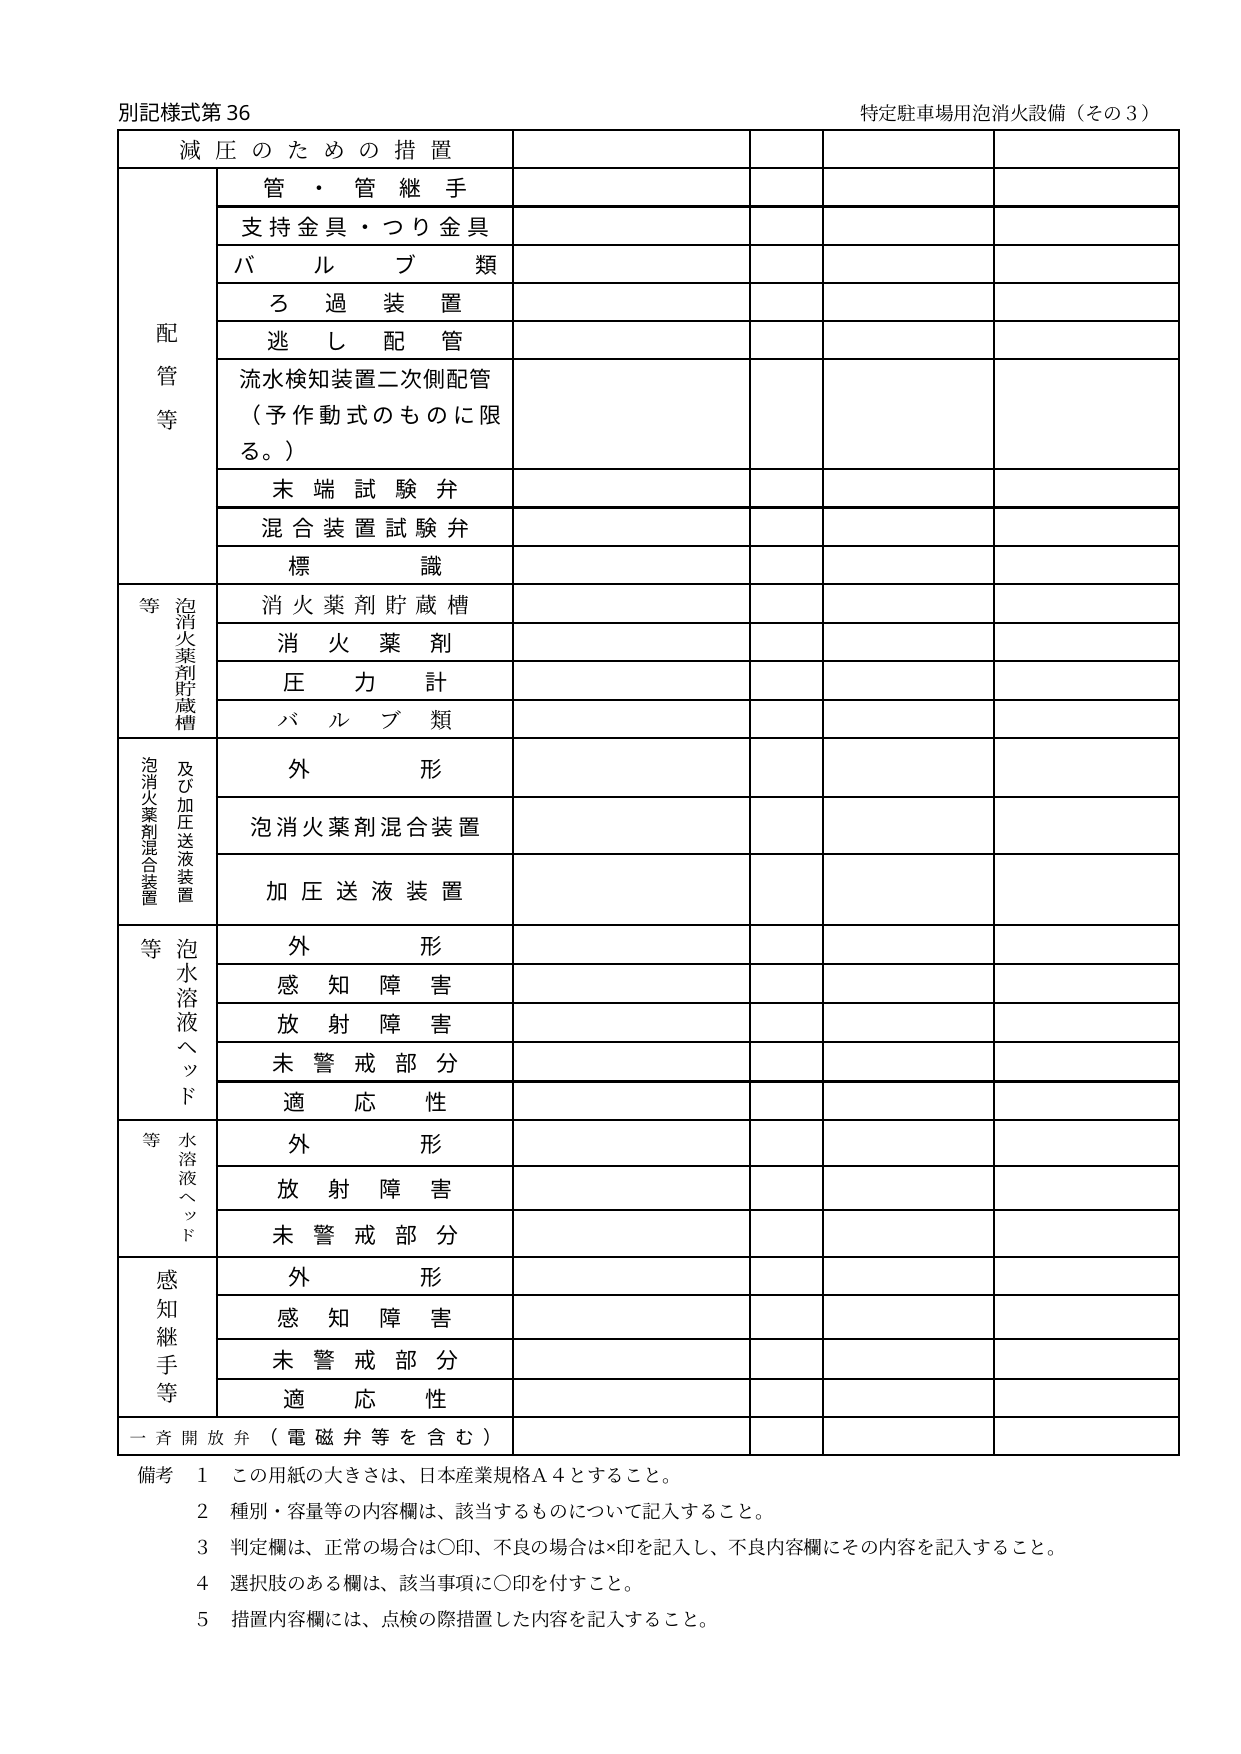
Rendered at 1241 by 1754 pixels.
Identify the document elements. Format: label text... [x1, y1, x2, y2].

table_cell [995, 926, 1178, 963]
table_cell [824, 547, 993, 583]
table_cell 管・管継手 [218, 169, 512, 205]
table_cell [824, 585, 993, 622]
table_cell 外形 [218, 1121, 512, 1165]
table_cell 逃し配管 [218, 322, 512, 358]
table_cell [514, 1380, 749, 1416]
table_cell [995, 322, 1178, 358]
table_cell [751, 169, 822, 205]
text ４ 選択肢のある欄は、該当事項に○印を付すこと。 [118, 1564, 1122, 1601]
table_cell [514, 470, 749, 506]
table_cell 消火薬剤 [218, 624, 512, 660]
table_cell 感知障害 [218, 1296, 512, 1337]
table_cell [995, 1296, 1178, 1337]
table_cell 外形 [218, 1258, 512, 1294]
table_cell [995, 855, 1178, 924]
table_cell [751, 284, 822, 320]
table_cell [824, 739, 993, 796]
table_cell [824, 322, 993, 358]
table_cell [751, 926, 822, 963]
table_header [751, 131, 822, 167]
table_cell [514, 798, 749, 853]
table_cell 加圧送液装置 [218, 855, 512, 924]
table_cell 適応性 [218, 1083, 512, 1118]
table_cell [514, 1258, 749, 1294]
table_cell [824, 509, 993, 545]
table_cell [824, 1167, 993, 1209]
text 備考 １ この用紙の大きさは、日本産業規格Ａ４とすること。 [118, 1456, 1122, 1492]
table_cell [995, 246, 1178, 282]
table_cell [824, 1211, 993, 1256]
table_cell 消火薬剤貯蔵槽 [218, 585, 512, 622]
table_cell [995, 1340, 1178, 1378]
table_cell [514, 322, 749, 358]
table_cell 適応性 [218, 1380, 512, 1416]
table_cell [514, 855, 749, 924]
table_cell 感知障害 [218, 965, 512, 1002]
table_cell [824, 965, 993, 1002]
table_cell [995, 798, 1178, 853]
table_cell [824, 360, 993, 468]
table_cell [995, 1004, 1178, 1041]
table_cell [824, 1121, 993, 1165]
table_cell [824, 1380, 993, 1416]
table_cell [514, 284, 749, 320]
table_cell [995, 1211, 1178, 1256]
table_cell [751, 1380, 822, 1416]
table_cell 混合装置試験弁 [218, 509, 512, 545]
table_cell [514, 1083, 749, 1118]
table_cell [514, 739, 749, 796]
table_cell [751, 322, 822, 358]
table_cell [514, 208, 749, 243]
table_cell [751, 662, 822, 699]
table_cell [514, 1418, 749, 1454]
table_cell 未警戒部分 [218, 1043, 512, 1080]
table_cell [824, 246, 993, 282]
table_cell [751, 470, 822, 506]
text ２ 種別・容量等の内容欄は、該当するものについて記入すること。 [118, 1492, 1122, 1528]
table_cell [995, 470, 1178, 506]
table_cell 支持金具・つり金具 [218, 208, 512, 243]
table_cell [824, 1043, 993, 1080]
table_cell 末端試験弁 [218, 470, 512, 506]
table_cell [514, 662, 749, 699]
table_cell [514, 509, 749, 545]
table_cell [514, 1121, 749, 1165]
table_cell [995, 208, 1178, 243]
table_cell [751, 509, 822, 545]
table_cell [824, 1004, 993, 1041]
table_cell [751, 965, 822, 1002]
table_cell [995, 284, 1178, 320]
table_cell バルブ類 [218, 246, 512, 282]
table_cell 放射障害 [218, 1167, 512, 1209]
table_cell 泡消火薬剤混合装置 [218, 798, 512, 853]
table_cell [514, 701, 749, 737]
table_cell [995, 701, 1178, 737]
text ５ 措置内容欄には、点検の際措置した内容を記入すること。 [118, 1601, 1172, 1637]
table_cell 泡水溶液ヘッド等 閉鎖型 [119, 926, 216, 1118]
table_cell 圧力計 [218, 662, 512, 699]
table_cell 外形 [218, 739, 512, 796]
table_cell [995, 360, 1178, 468]
table_cell [751, 360, 822, 468]
table_cell [514, 246, 749, 282]
table_cell [824, 701, 993, 737]
table_cell [751, 1418, 822, 1454]
table_cell [995, 1121, 1178, 1165]
table_cell [514, 360, 749, 468]
table_cell [995, 739, 1178, 796]
table_cell [514, 926, 749, 963]
table_cell [824, 1083, 993, 1118]
table_cell 泡消火薬剤貯蔵槽等 [119, 585, 216, 737]
table_cell [995, 1418, 1178, 1454]
table_cell [995, 585, 1178, 622]
table_cell [751, 1083, 822, 1118]
table_cell [514, 1340, 749, 1378]
table_cell 水溶液ヘッド等 開放型泡 [119, 1121, 216, 1256]
table_cell [514, 547, 749, 583]
text 別記様式第36 特定駐車場用泡消火設備（その３） [118, 93, 1181, 129]
table_cell 標識 [218, 547, 512, 583]
table_cell [824, 926, 993, 963]
table_cell 感知継手等 [119, 1258, 216, 1416]
table_cell [824, 855, 993, 924]
table_cell [514, 965, 749, 1002]
table_cell 流水検知装置二次側配管 （予作動式のものに限る。） [218, 360, 512, 468]
table_cell [995, 1167, 1178, 1209]
table_cell [751, 246, 822, 282]
table_cell [751, 1211, 822, 1256]
table_cell [751, 547, 822, 583]
table_cell [824, 284, 993, 320]
table_cell 配 管 等 [119, 169, 216, 583]
table_cell [824, 470, 993, 506]
table_cell 及び加圧送液装置 泡消火薬剤混合装置 [119, 739, 216, 924]
table_header [995, 131, 1178, 167]
table_cell [824, 1340, 993, 1378]
table_cell [751, 798, 822, 853]
table_cell [514, 1211, 749, 1256]
table_cell [514, 169, 749, 205]
table_header 減圧のための措置 [119, 131, 512, 167]
table_cell [824, 1296, 993, 1337]
table_header [514, 131, 749, 167]
table_cell 一斉開放弁（電磁弁等を含む） [119, 1418, 512, 1454]
table_cell ろ過装置 [218, 284, 512, 320]
table_cell [824, 798, 993, 853]
table_cell [751, 208, 822, 243]
table_cell [995, 1083, 1178, 1118]
table_cell [751, 1121, 822, 1165]
table_cell [751, 1296, 822, 1337]
table_cell [514, 585, 749, 622]
table_cell [751, 624, 822, 660]
table_cell 未警戒部分 [218, 1211, 512, 1256]
table_cell [824, 208, 993, 243]
table_cell [995, 169, 1178, 205]
table_cell [824, 662, 993, 699]
table_cell [824, 169, 993, 205]
table_cell [514, 624, 749, 660]
table_cell バルブ類 [218, 701, 512, 737]
table_cell [995, 547, 1178, 583]
table_header [824, 131, 993, 167]
table_cell [514, 1167, 749, 1209]
table_cell [751, 1043, 822, 1080]
table_cell [995, 1043, 1178, 1080]
table_cell [751, 585, 822, 622]
table_cell [751, 1258, 822, 1294]
table_cell 放射障害 [218, 1004, 512, 1041]
table_cell [995, 965, 1178, 1002]
table_cell [514, 1296, 749, 1337]
table_cell [514, 1043, 749, 1080]
table_cell [751, 855, 822, 924]
table_cell [751, 701, 822, 737]
table_cell [824, 1418, 993, 1454]
table_cell [751, 739, 822, 796]
table_cell [824, 624, 993, 660]
table_cell [995, 662, 1178, 699]
table_cell [995, 624, 1178, 660]
table_cell 外形 [218, 926, 512, 963]
table_cell [751, 1004, 822, 1041]
table_cell [995, 1258, 1178, 1294]
table_cell [824, 1258, 993, 1294]
table_cell [751, 1340, 822, 1378]
table_cell [751, 1167, 822, 1209]
text ３ 判定欄は、正常の場合は○印、不良の場合は×印を記入し、不良内容欄にその内容を記入すること。 [118, 1528, 1122, 1564]
table_cell 未警戒部分 [218, 1340, 512, 1378]
table_cell [514, 1004, 749, 1041]
table_cell [995, 1380, 1178, 1416]
table_cell [995, 509, 1178, 545]
